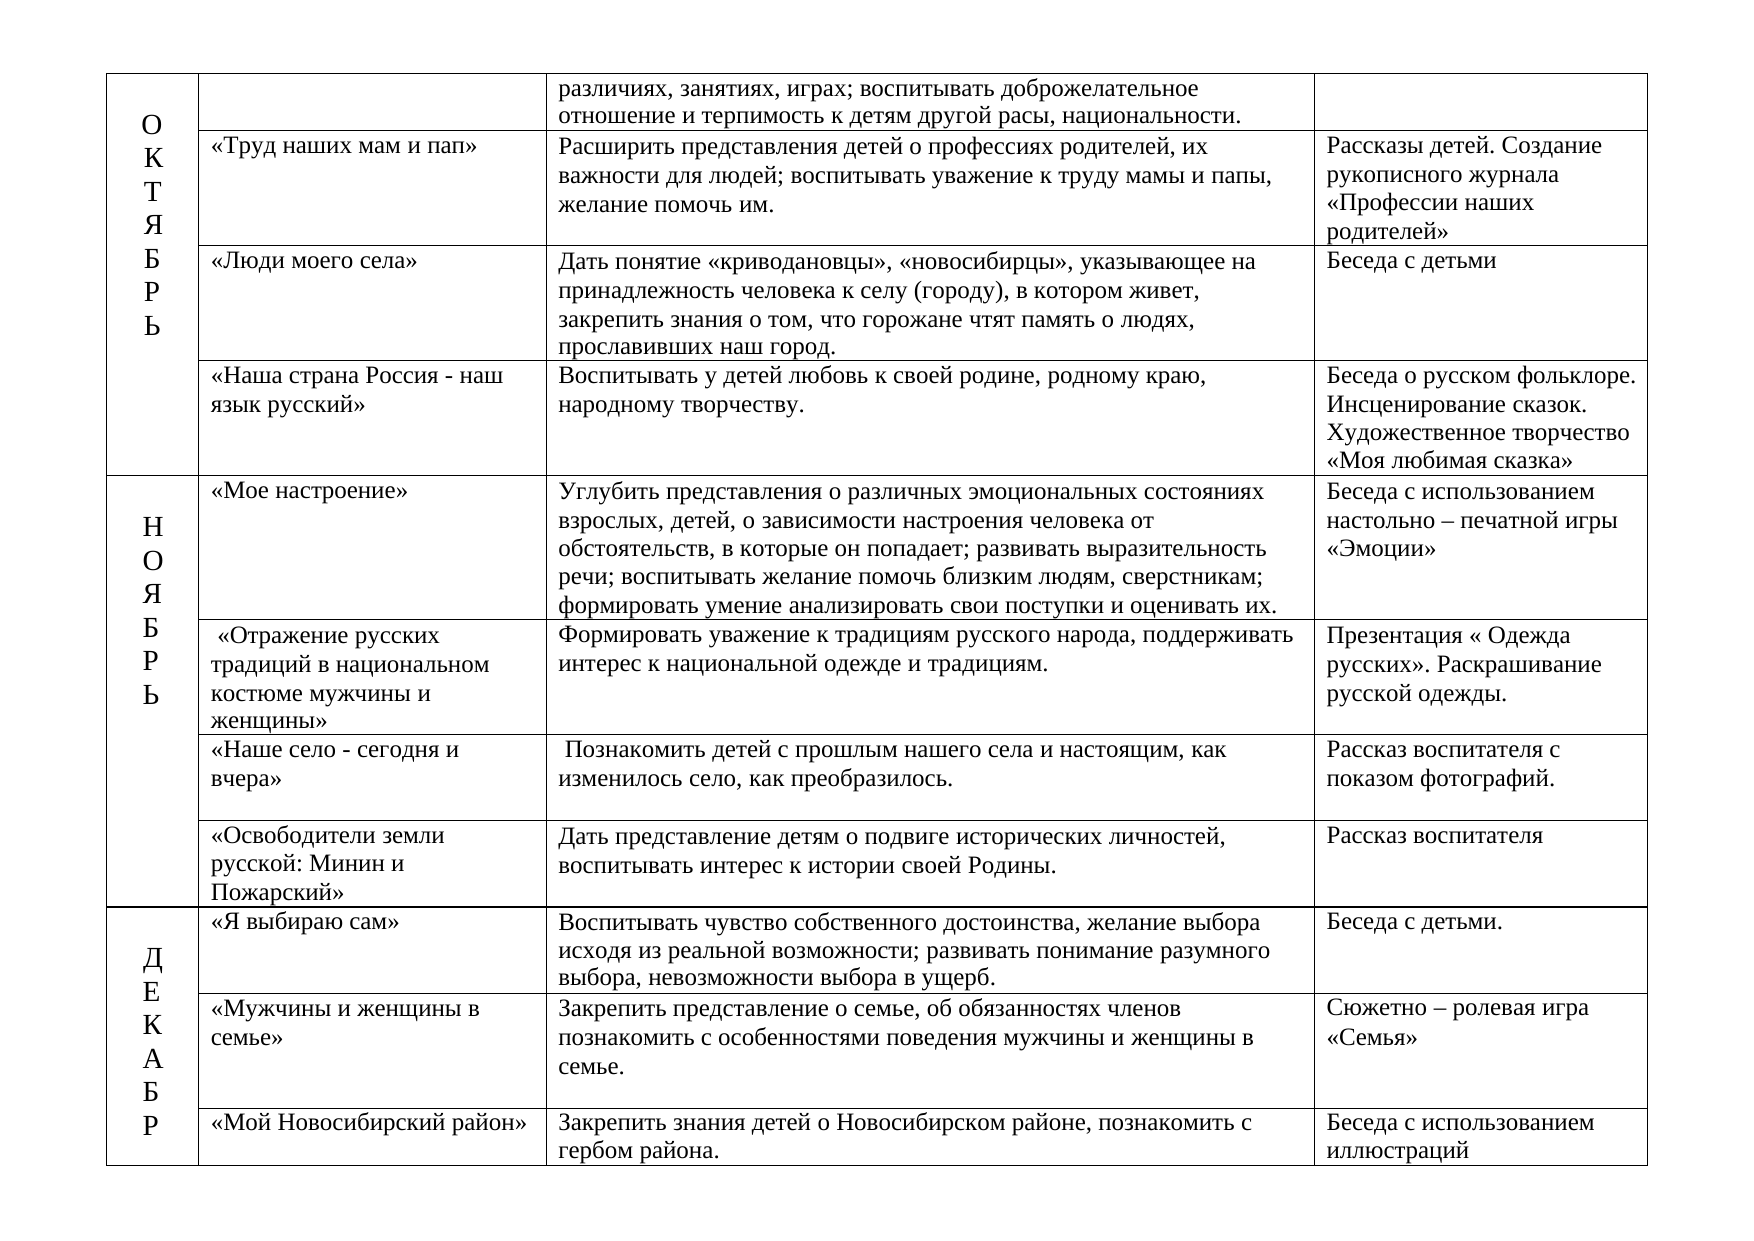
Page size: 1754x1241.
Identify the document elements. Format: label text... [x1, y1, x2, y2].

table_cell Познакомить детей с прошлым нашего села и настоящим, как изменилось село, как преобразилось. [547, 735, 1314, 820]
table_cell Рассказ воспитателя [1315, 821, 1647, 906]
table_cell «Люди моего села» [199, 246, 546, 360]
table_cell Беседа с детьми [1315, 246, 1647, 360]
table_cell Формировать уважение к традициям русского народа, поддерживать интерес к национальной одежде и традициям. [547, 620, 1314, 734]
table_cell Дать понятие «криводановцы», «новосибирцы», указывающее на принадлежность человека к селу (городу), в котором живет, закрепить знания о том, что горожане чтят память о людях, прославивших наш город. [547, 246, 1314, 360]
table_cell Беседа о русском фольклоре. Инсценирование сказок. Художественное творчество «Моя любимая сказка» [1315, 361, 1647, 475]
table_cell Сюжетно – ролевая игра «Семья» [1315, 994, 1647, 1107]
table_header О К Т Я Б Р Ь [107, 74, 198, 475]
table_cell Беседа с детьми. [1315, 908, 1647, 992]
table_cell «Наше село - сегодня и вчера» [199, 735, 546, 820]
table_cell Рассказы детей. Создание рукописного журнала «Профессии наших родителей» [1315, 131, 1647, 245]
table_cell «Мужчины и женщины в семье» [199, 994, 546, 1107]
table_cell «Мое настроение» [199, 476, 546, 619]
table_cell Дать представление детям о подвиге исторических личностей, воспитывать интерес к истории своей Родины. [547, 821, 1314, 906]
table_cell Воспитывать чувство собственного достоинства, желание выбора исходя из реальной возможности; развивать понимание разумного выбора, невозможности выбора в ущерб. [547, 908, 1314, 992]
table_cell Д Е К А Б Р [107, 908, 198, 1165]
table_cell Беседа с использованием иллюстраций [1315, 1109, 1647, 1165]
table_cell Презентация « Одежда русских». Раскрашивание русской одежды. [1315, 620, 1647, 734]
table_cell «Мой Новосибирский район» [199, 1109, 546, 1165]
table_cell Расширить представления детей о профессиях родителей, их важности для людей; воспитывать уважение к труду мамы и папы, желание помочь им. [547, 131, 1314, 245]
table_cell Закрепить знания детей о Новосибирском районе, познакомить с гербом района. [547, 1109, 1314, 1165]
table_cell Углубить представления о различных эмоциональных состояниях взрослых, детей, о зависимости настроения человека от обстоятельств, в которые он попадает; развивать выразительность речи; воспитывать желание помочь близким людям, сверстникам; формировать умение анализировать свои поступки и оценивать их. [547, 476, 1314, 619]
table_cell Беседа с использованием настольно – печатной игры «Эмоции» [1315, 476, 1647, 619]
table_cell «Труд наших мам и пап» [199, 131, 546, 245]
table_header [1315, 74, 1647, 130]
table_cell «Я выбираю сам» [199, 908, 546, 992]
table_cell «Наша страна Россия - наш язык русский» [199, 361, 546, 475]
table_cell «Освободители земли русской: Минин и Пожарский» [199, 821, 546, 906]
table_header [199, 74, 546, 130]
table_header различиях, занятиях, играх; воспитывать доброжелательное отношение и терпимость к детям другой расы, национальности. [547, 74, 1314, 130]
table_cell Воспитывать у детей любовь к своей родине, родному краю, народному творчеству. [547, 361, 1314, 475]
table_cell Рассказ воспитателя с показом фотографий. [1315, 735, 1647, 820]
table_cell Н О Я Б Р Ь [107, 476, 198, 906]
table_cell «Отражение русских традиций в национальном костюме мужчины и женщины» [199, 620, 546, 734]
table_cell Закрепить представление о семье, об обязанностях членов познакомить с особенностями поведения мужчины и женщины в семье. [547, 994, 1314, 1107]
